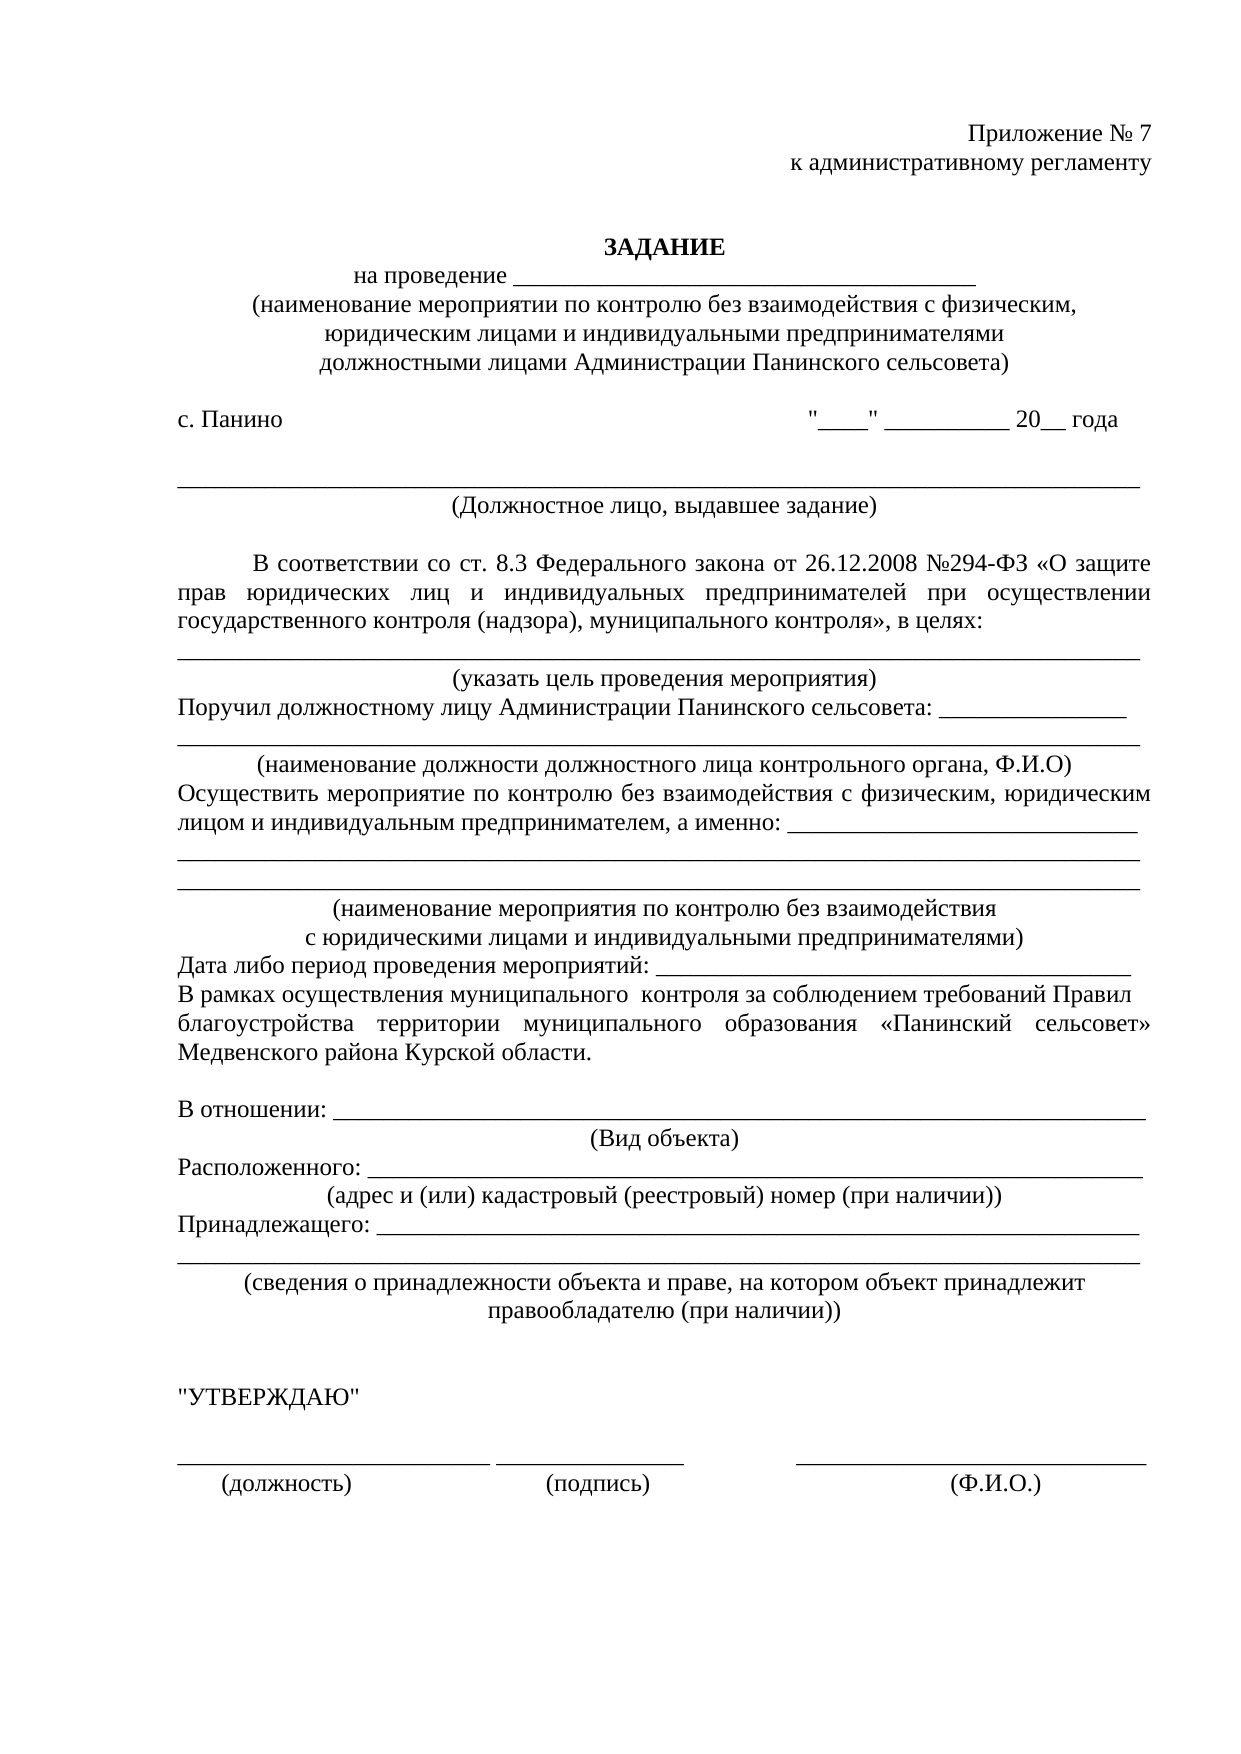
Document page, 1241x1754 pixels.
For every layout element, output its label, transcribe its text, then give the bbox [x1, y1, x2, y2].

text с юридическими лицами и индивидуальными предпринимателями) [177, 922, 1152, 950]
text В рамках осуществления муниципального контроля за соблюдением требований Правил [177, 979, 1152, 1008]
text Принадлежащего: _____________________________________________________________ [177, 1209, 1152, 1238]
text Расположенного: ______________________________________________________________ [177, 1152, 1152, 1180]
text юридическим лицами и индивидуальными предпринимателями [177, 318, 1152, 347]
text Дата либо период проведения мероприятий: ______________________________________ [177, 950, 1152, 979]
text (сведения о принадлежности объекта и праве, на котором объект принадлежит правообладателю (при наличии)) [177, 1267, 1152, 1324]
text _____________________________________________________________________________ [177, 720, 1152, 749]
text на проведение _____________________________________ [177, 260, 1152, 289]
text благоустройства территории муниципального образования «Панинский сельсовет» Медвенского района Курской области. [177, 1008, 1152, 1065]
text с. Панино "____" __________ 20__ года [177, 404, 1152, 433]
text должностными лицами Администрации Панинского сельсовета) [177, 347, 1152, 375]
text (наименование мероприятия по контролю без взаимодействия [177, 893, 1152, 922]
text (наименование мероприятии по контролю без взаимодействия с физическим, [177, 289, 1152, 318]
text _____________________________________________________________________________ [177, 835, 1152, 864]
text В отношении: _________________________________________________________________ [177, 1094, 1152, 1123]
text (Должностное лицо, выдавшее задание) [177, 490, 1152, 519]
text _________________________ _______________ ____________________________ [177, 1439, 1152, 1468]
text _____________________________________________________________________________ [177, 864, 1152, 893]
text (указать цель проведения мероприятия) [177, 663, 1152, 692]
text (Вид объекта) [177, 1123, 1152, 1152]
text (адрес и (или) кадастровый (реестровый) номер (при наличии)) [177, 1180, 1152, 1209]
text "УТВЕРЖДАЮ" [177, 1382, 1152, 1410]
text _____________________________________________________________________________ [177, 1238, 1152, 1267]
text ЗАДАНИЕ [177, 232, 1152, 260]
text к административному регламенту [177, 147, 1152, 176]
text Приложение № 7 [177, 118, 1152, 147]
text _____________________________________________________________________________ [177, 462, 1152, 490]
text (наименование должности должностного лица контрольного органа, Ф.И.О) [177, 749, 1152, 778]
text В соответствии со ст. 8.3 Федерального закона от 26.12.2008 №294-ФЗ «О защите прав юридических лиц и индивидуальных предпринимателей при осуществлении государственного контроля (надзора), муниципального контроля», в целях: [177, 548, 1152, 634]
text _____________________________________________________________________________ [177, 634, 1152, 663]
text Поручил должностному лицу Администрации Панинского сельсовета: _______________ [177, 692, 1152, 720]
text (должность) (подпись) (Ф.И.О.) [177, 1468, 1152, 1497]
text Осуществить мероприятие по контролю без взаимодействия с физическим, юридическим лицом и индивидуальным предпринимателем, а именно: ____________________________ [177, 778, 1152, 835]
